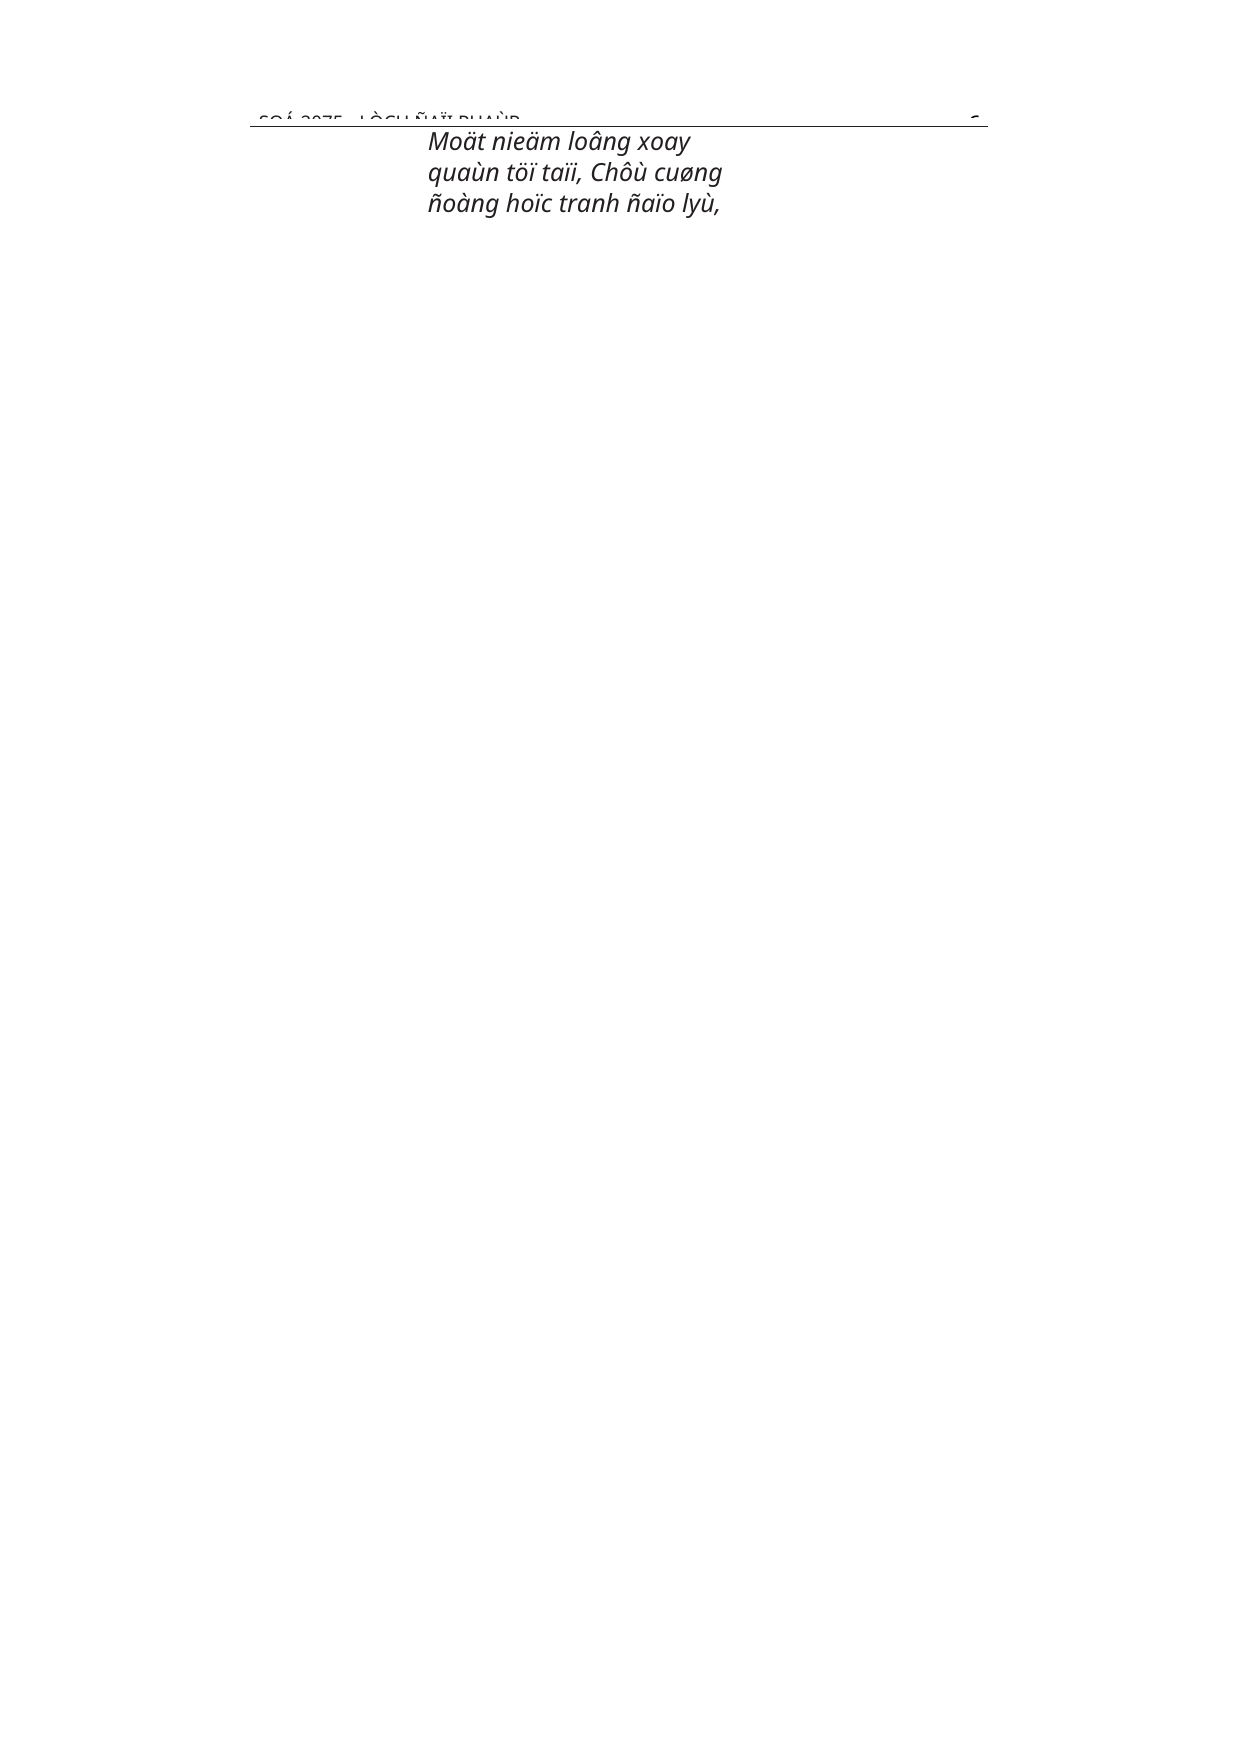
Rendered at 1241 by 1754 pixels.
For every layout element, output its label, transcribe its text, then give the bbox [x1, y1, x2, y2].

text Moät nieäm loâng xoay quaùn töï taïi, Chôù cuøng ñoàng hoïc tranh ñaïo lyù, [428, 125, 768, 220]
